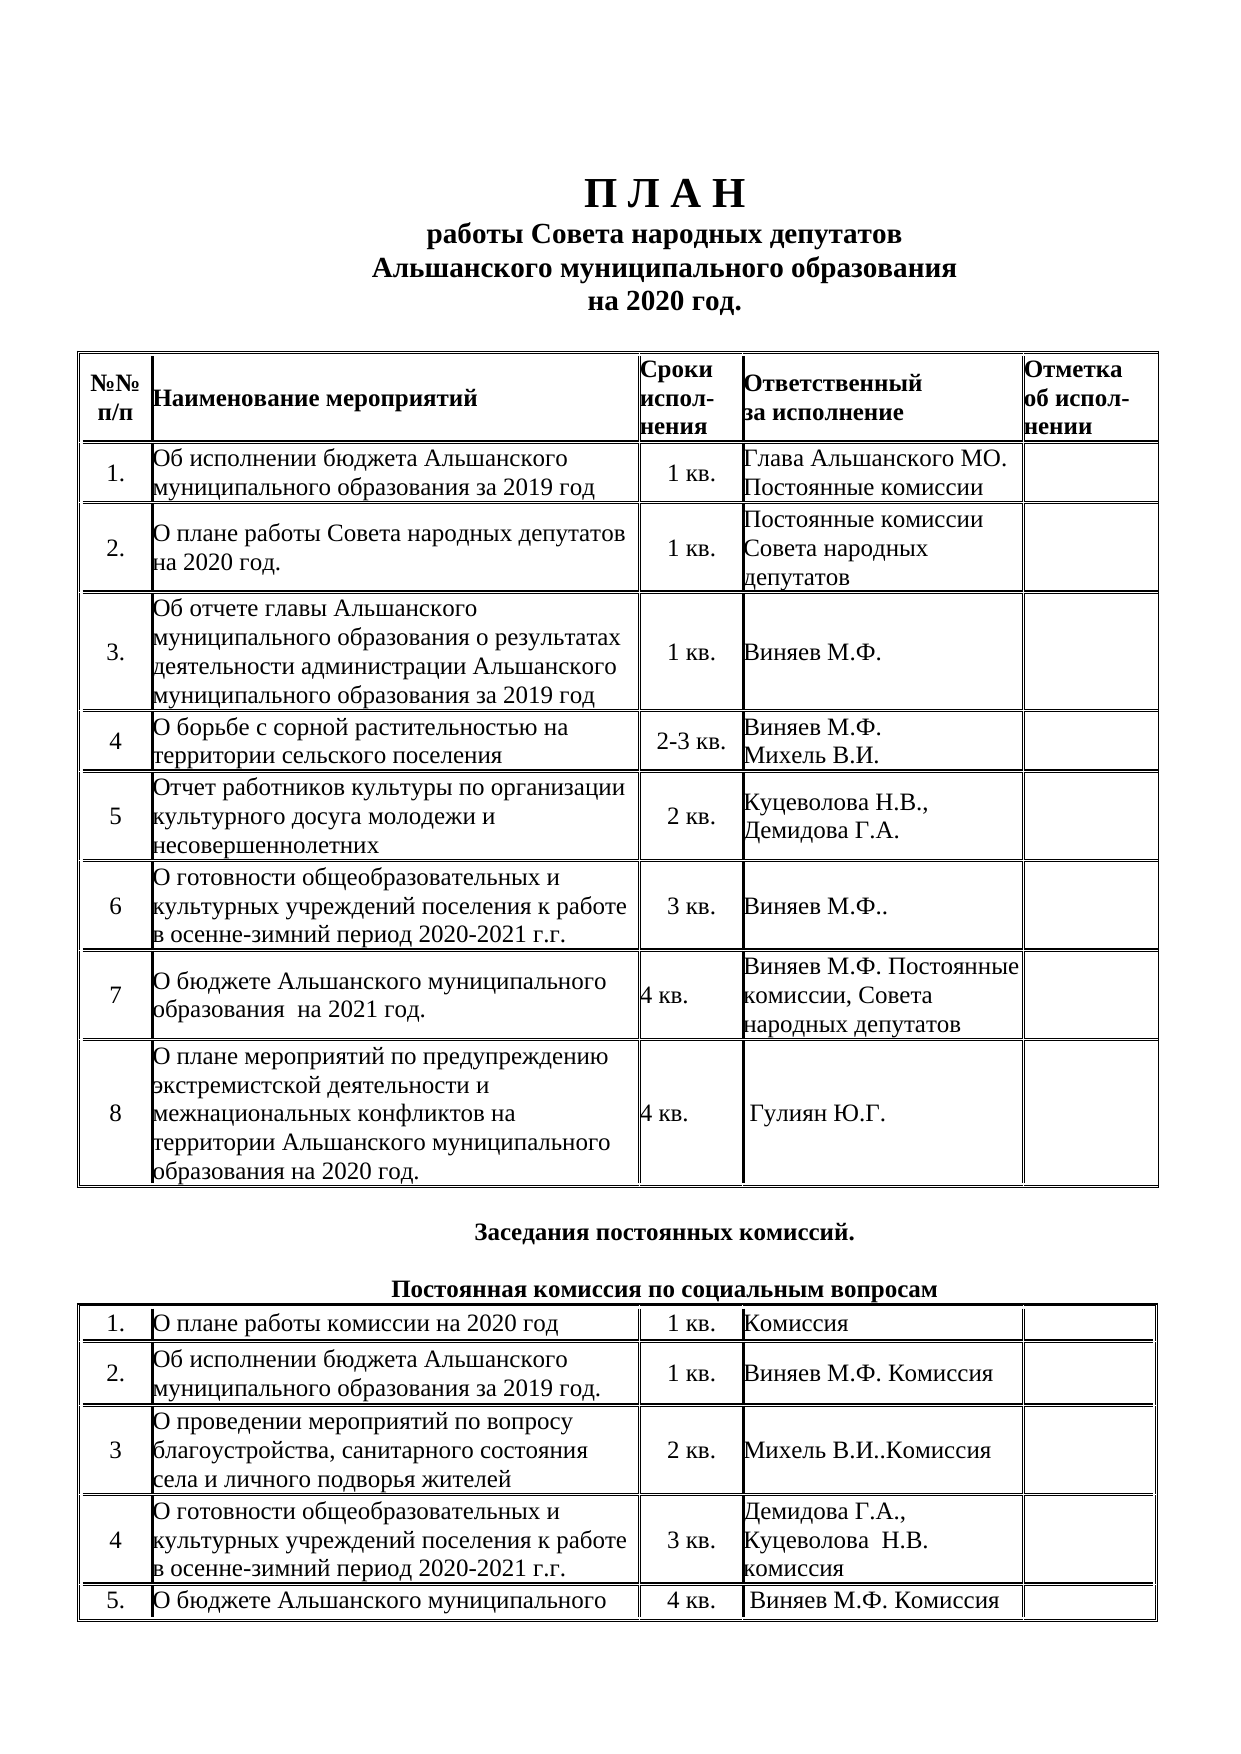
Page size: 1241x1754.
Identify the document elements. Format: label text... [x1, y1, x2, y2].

table_cell [1024, 1041, 1158, 1185]
table_cell Михель В.И..Комиссия [745, 1407, 1022, 1493]
table_cell 7 [80, 948, 151, 1038]
table_cell Виняев М.Ф.. [745, 862, 1022, 948]
text Постоянная комиссия по социальным вопросам [177, 1274, 1152, 1303]
text Заседания постоянных комиссий. [177, 1217, 1152, 1245]
table_cell 2 кв. [641, 773, 742, 859]
table_header Ответственный за исполнение [743, 354, 1023, 440]
table_cell Отчет работников культуры по организации культурного досуга молодежи и несовершеннолетних [154, 773, 638, 859]
table_cell 4 [80, 709, 151, 769]
table_header Отметка об испол- нении [1024, 354, 1158, 440]
text П Л А Н [177, 167, 1152, 216]
table_cell Гулиян Ю.Г. [743, 1041, 1023, 1185]
table_cell Об исполнении бюджета Альшанского муниципального образования за 2019 год [154, 444, 638, 501]
table_cell 3. [80, 590, 151, 708]
table_cell [1025, 444, 1158, 501]
table_cell [1024, 1582, 1155, 1618]
table_cell Об отчете главы Альшанского муниципального образования о результатах деятельности администрации Альшанского муниципального образования за 2019 год [154, 594, 638, 708]
table_cell О борьбе с сорной растительностью на территории сельского поселения [154, 712, 638, 769]
table_header №№ п/п [80, 354, 152, 440]
table_cell 5. [80, 1582, 152, 1618]
table_cell Виняев М.Ф. Постоянные комиссии, Совета народных депутатов [745, 952, 1022, 1038]
table_header [1024, 1306, 1155, 1339]
table_cell Постоянные комиссии Совета народных депутатов [745, 504, 1022, 590]
table_cell [1025, 773, 1158, 859]
table_cell Виняев М.Ф. Михель В.И. [745, 712, 1022, 769]
table_cell [1024, 1493, 1156, 1582]
table_cell 3 [80, 1403, 151, 1493]
table_cell 3 кв. [641, 862, 742, 948]
table_cell [1025, 504, 1158, 590]
table_header 1. [80, 1306, 152, 1339]
table_cell 2. [80, 1339, 151, 1403]
table_cell 3 кв. [641, 1496, 742, 1582]
table_cell Виняев М.Ф. Комиссия [745, 1343, 1022, 1403]
table_cell 1 кв. [641, 1343, 742, 1403]
table_cell 8 [79, 1038, 152, 1185]
table_cell Куцеволова Н.В., Демидова Г.А. [745, 773, 1022, 859]
table_cell 1 кв. [641, 594, 742, 708]
table_header О плане работы комиссии на 2020 год [152, 1306, 639, 1339]
table_cell О готовности общеобразовательных и культурных учреждений поселения к работе в осенне-зимний период 2020-2021 г.г. [154, 862, 638, 948]
table_cell 5 [80, 769, 151, 859]
table_cell [1025, 862, 1158, 948]
text работы Совета народных депутатов Альшанского муниципального образования [177, 216, 1152, 283]
table_header 1 кв. [640, 1305, 743, 1339]
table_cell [743, 1586, 1023, 1618]
table_cell О бюджете Альшанского муниципального образования на 2021 год. [154, 952, 638, 1038]
table_cell Виняев М.Ф. [745, 594, 1022, 708]
table_cell [1025, 712, 1158, 769]
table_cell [152, 1586, 639, 1618]
table_cell О плане мероприятий по предупреждению экстремистской деятельности и межнациональных конфликтов на территории Альшанского муниципального образования на 2020 год. [152, 1041, 639, 1185]
text на 2020 год. [177, 283, 1152, 317]
table_cell 6 [79, 859, 152, 948]
table_cell 2. [79, 501, 152, 590]
table_cell 4 кв. [641, 952, 742, 1038]
table_cell Об исполнении бюджета Альшанского муниципального образования за 2019 год. [154, 1343, 638, 1403]
table_cell 2-3 кв. [641, 712, 742, 769]
table_cell [1025, 1339, 1155, 1403]
table_cell 4 кв. [640, 1041, 743, 1185]
table_cell [1025, 594, 1158, 708]
table_cell Глава Альшанского МО. Постоянные комиссии [745, 444, 1022, 501]
table_cell [1025, 1403, 1155, 1493]
table_cell 1 кв. [641, 444, 742, 501]
table_cell 4 [79, 1493, 152, 1582]
table_cell 4 кв. [640, 1586, 743, 1618]
table_header Наименование мероприятий [152, 354, 639, 440]
table_cell О готовности общеобразовательных и культурных учреждений поселения к работе в осенне-зимний период 2020-2021 г.г. [154, 1496, 638, 1582]
table_header Сроки испол- нения [640, 352, 743, 440]
table_cell 2 кв. [641, 1407, 742, 1493]
table_cell [1025, 952, 1158, 1038]
table_cell О проведении мероприятий по вопросу благоустройства, санитарного состояния села и личного подворья жителей [154, 1407, 638, 1493]
table_header Комиссия [743, 1306, 1023, 1339]
table_cell 1. [80, 440, 151, 501]
table_cell О плане работы Совета народных депутатов на 2020 год. [154, 504, 638, 590]
table_cell 1 кв. [641, 504, 742, 590]
table_cell Демидова Г.А., Куцеволова Н.В. комиссия [745, 1496, 1022, 1582]
